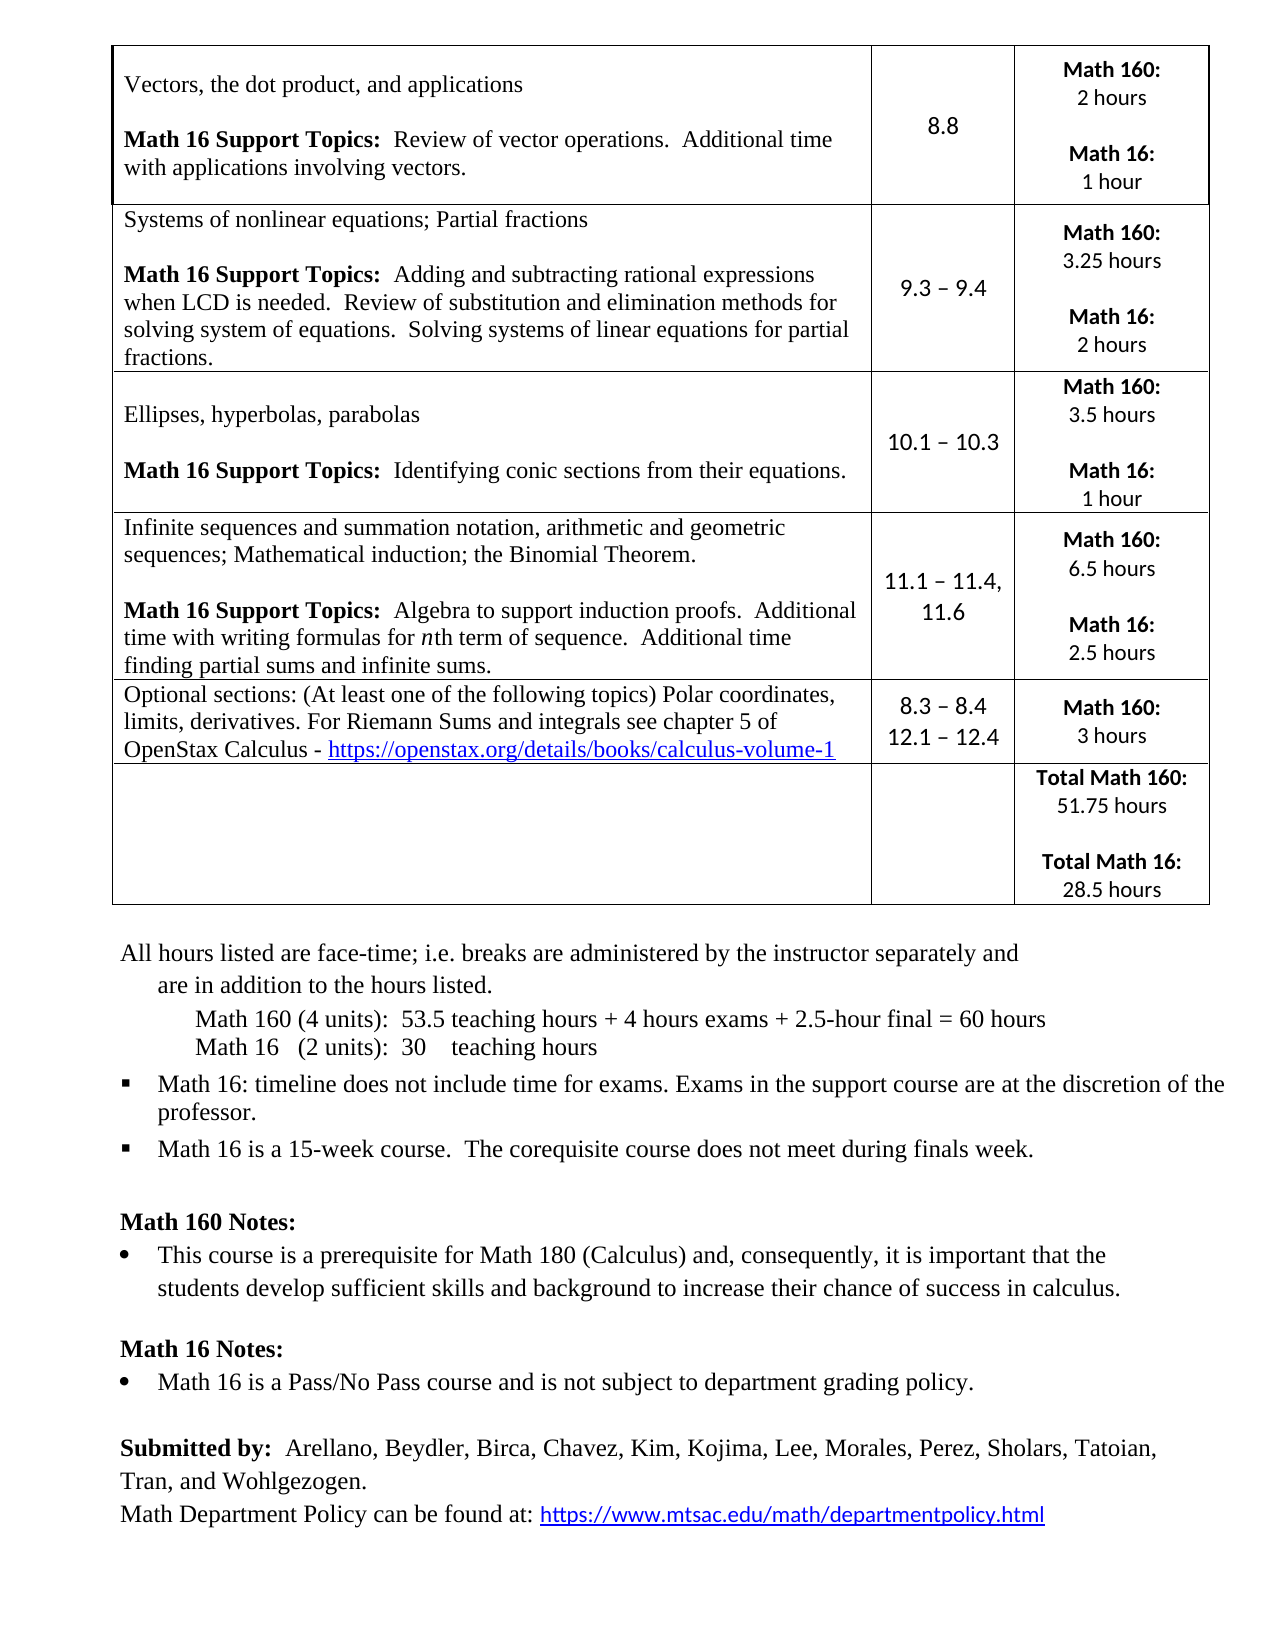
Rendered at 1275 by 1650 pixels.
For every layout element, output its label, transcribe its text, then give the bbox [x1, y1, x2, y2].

table_cell Ellipses, hyperbolas, parabolas Math 16 Support Topics: Identifying conic sections from their equations. [113, 371, 871, 512]
table_cell Infinite sequences and summation notation, arithmetic and geometric sequences; Mathematical induction; the Binomial Theorem. Math 16 Support Topics: Algebra to support induction proofs. Additional time with writing formulas for th term of sequence. Additional time finding partial sums and infinite sums. [113, 512, 871, 678]
table_cell 8.3 – 8.4 12.1 – 12.4 [872, 680, 1014, 762]
table_cell [872, 764, 1014, 903]
table_cell Math 160: 6.5 hours Math 16: 2.5 hours [1015, 512, 1209, 678]
table_cell Math 160: 3 hours [1015, 679, 1209, 762]
text Math 16 Notes: [120, 1334, 1170, 1363]
text Math 160 Notes: [120, 1207, 1170, 1236]
list This course is a prerequisite for Math 180 (Calculus) and, consequently, it is important that the students develop sufficient skills and background to increase their chance of success in calculus. [120, 1240, 1170, 1302]
text Submitted by: Arellano, Beydler, Birca, Chavez, Kim, Kojima, Lee, Morales, Perez, Sholars, Tatoian, Tran, and Wohlgezogen. [120, 1433, 1170, 1495]
table_cell 8.8 [872, 46, 1014, 204]
table_cell Math 160: 2 hours Math 16: 1 hour [1015, 46, 1208, 204]
subtitle Math 16: timeline does not include time for exams. Exams in the support course are at the discretion of the professor. [120, 1069, 1230, 1126]
table_cell Math 160: 3.5 hours Math 16: 1 hour [1015, 371, 1209, 512]
table_cell 10.1 – 10.3 [872, 372, 1014, 512]
subtitle Math 16 is a 15-week course. The corequisite course does not meet during finals week. [120, 1134, 1230, 1162]
list Math 16 is a Pass/No Pass course and is not subject to department grading policy. [120, 1367, 1170, 1396]
table_cell Systems of nonlinear equations; Partial fractions Math 16 Support Topics: Adding and subtracting rational expressions when LCD is needed. Review of substitution and elimination methods for solving system of equations. Solving systems of linear equations for partial fractions. [113, 205, 871, 371]
table_cell Math 160: 3.25 hours Math 16: 2 hours [1015, 205, 1209, 371]
text Math Department Policy can be found at: https://www.mtsac.edu/math/departmentpolicy.html [45, 1499, 1232, 1528]
table_cell Vectors, the dot product, and applications Math 16 Support Topics: Review of vector operations. Additional time with applications involving vectors. [114, 46, 871, 204]
table_cell Total Math 160: 51.75 hours Total Math 16: 28.5 hours [1015, 763, 1209, 903]
table_cell 9.3 – 9.4 [872, 205, 1014, 371]
table_cell [113, 763, 871, 903]
text All hours listed are face-time; i.e. breaks are administered by the instructor separately and [45, 938, 1230, 966]
text Math 16 (2 units): 30 teaching hours [195, 1032, 1230, 1061]
table_cell 11.1 – 11.4, 11.6 [872, 513, 1014, 678]
text are in addition to the hours listed. [120, 971, 1230, 999]
text Math 160 (4 units): 53.5 teaching hours + 4 hours exams + 2.5-hour final = 60 hours [195, 1004, 1230, 1032]
table_cell Optional sections: (At least one of the following topics) Polar coordinates, limits, derivatives. For Riemann Sums and integrals see chapter 5 of OpenStax Calculus - https://openstax.org/details/books/calculus-volume-1 [113, 679, 871, 762]
